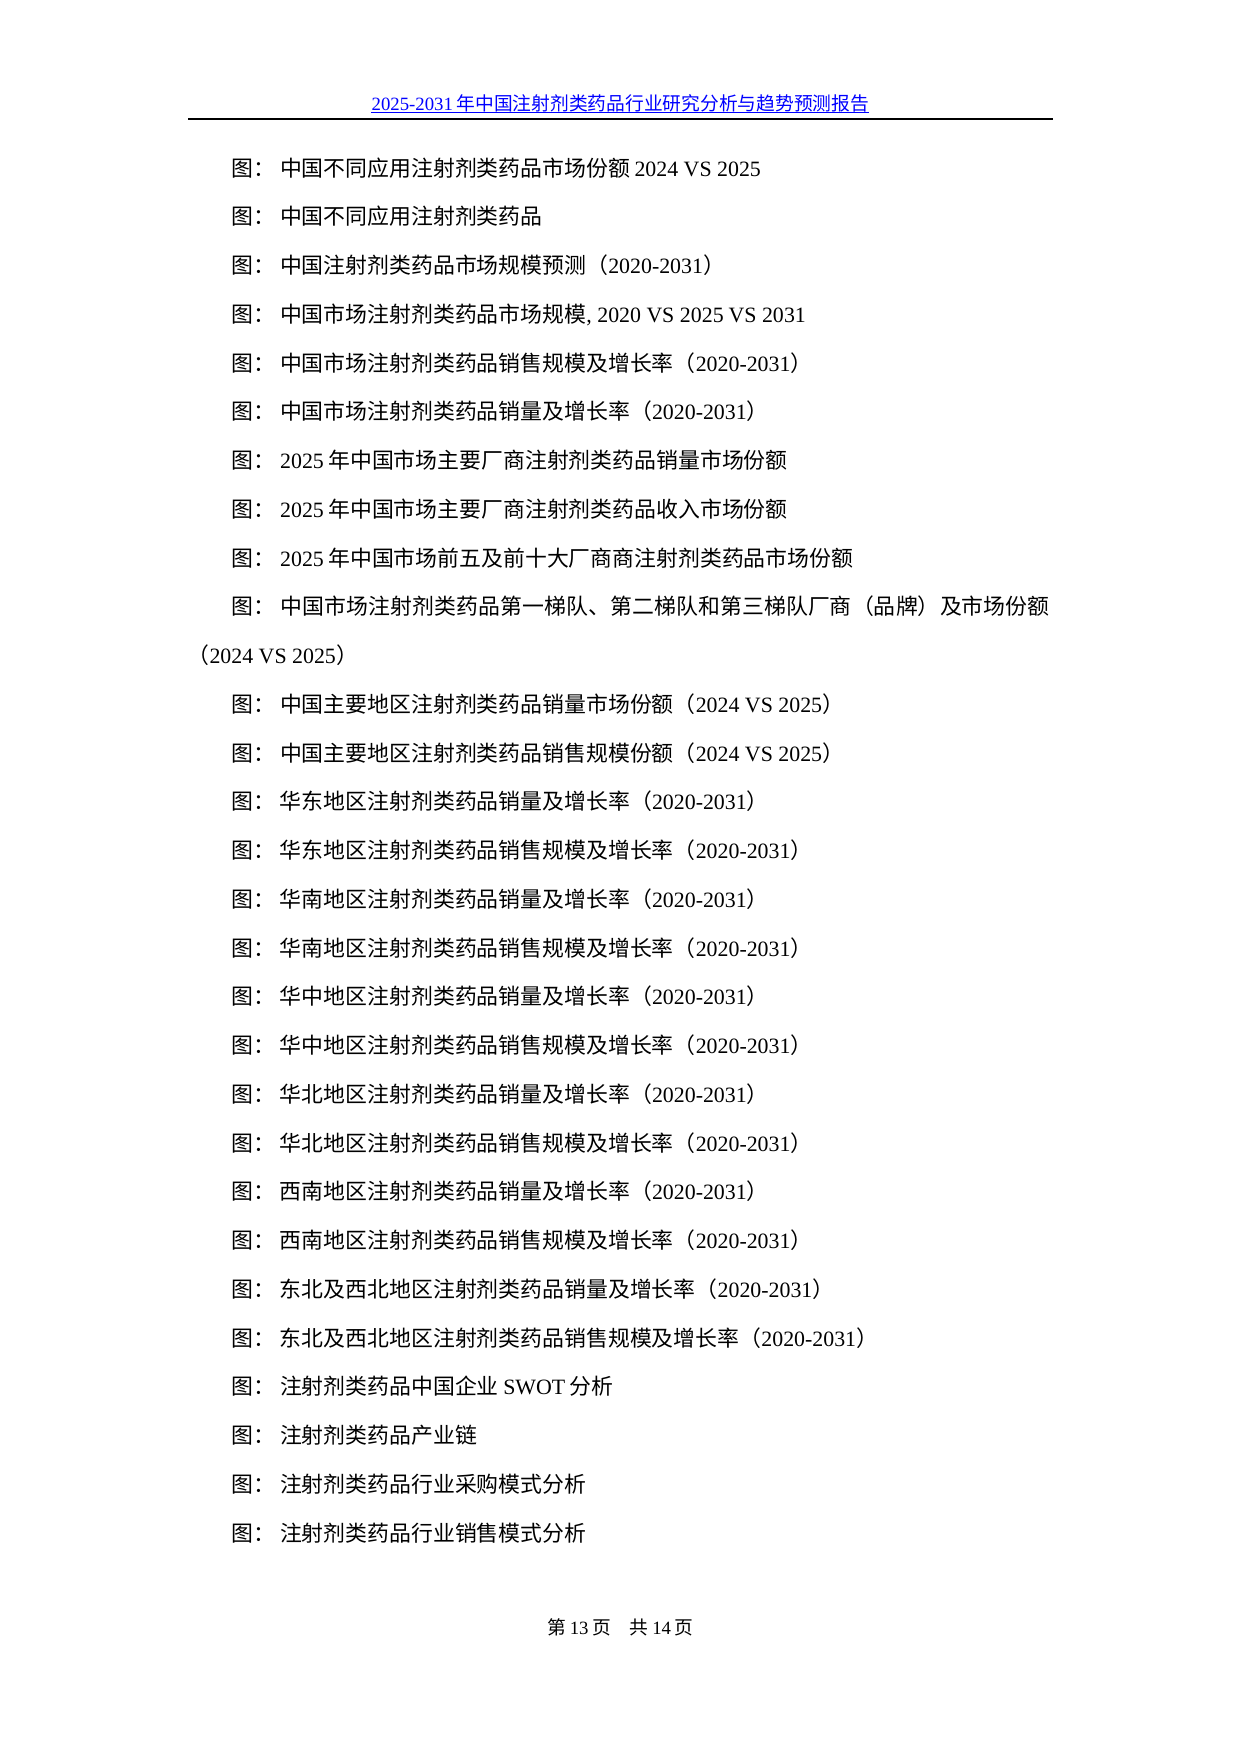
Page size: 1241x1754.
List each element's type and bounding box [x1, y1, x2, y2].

text [187, 150, 1053, 1548]
